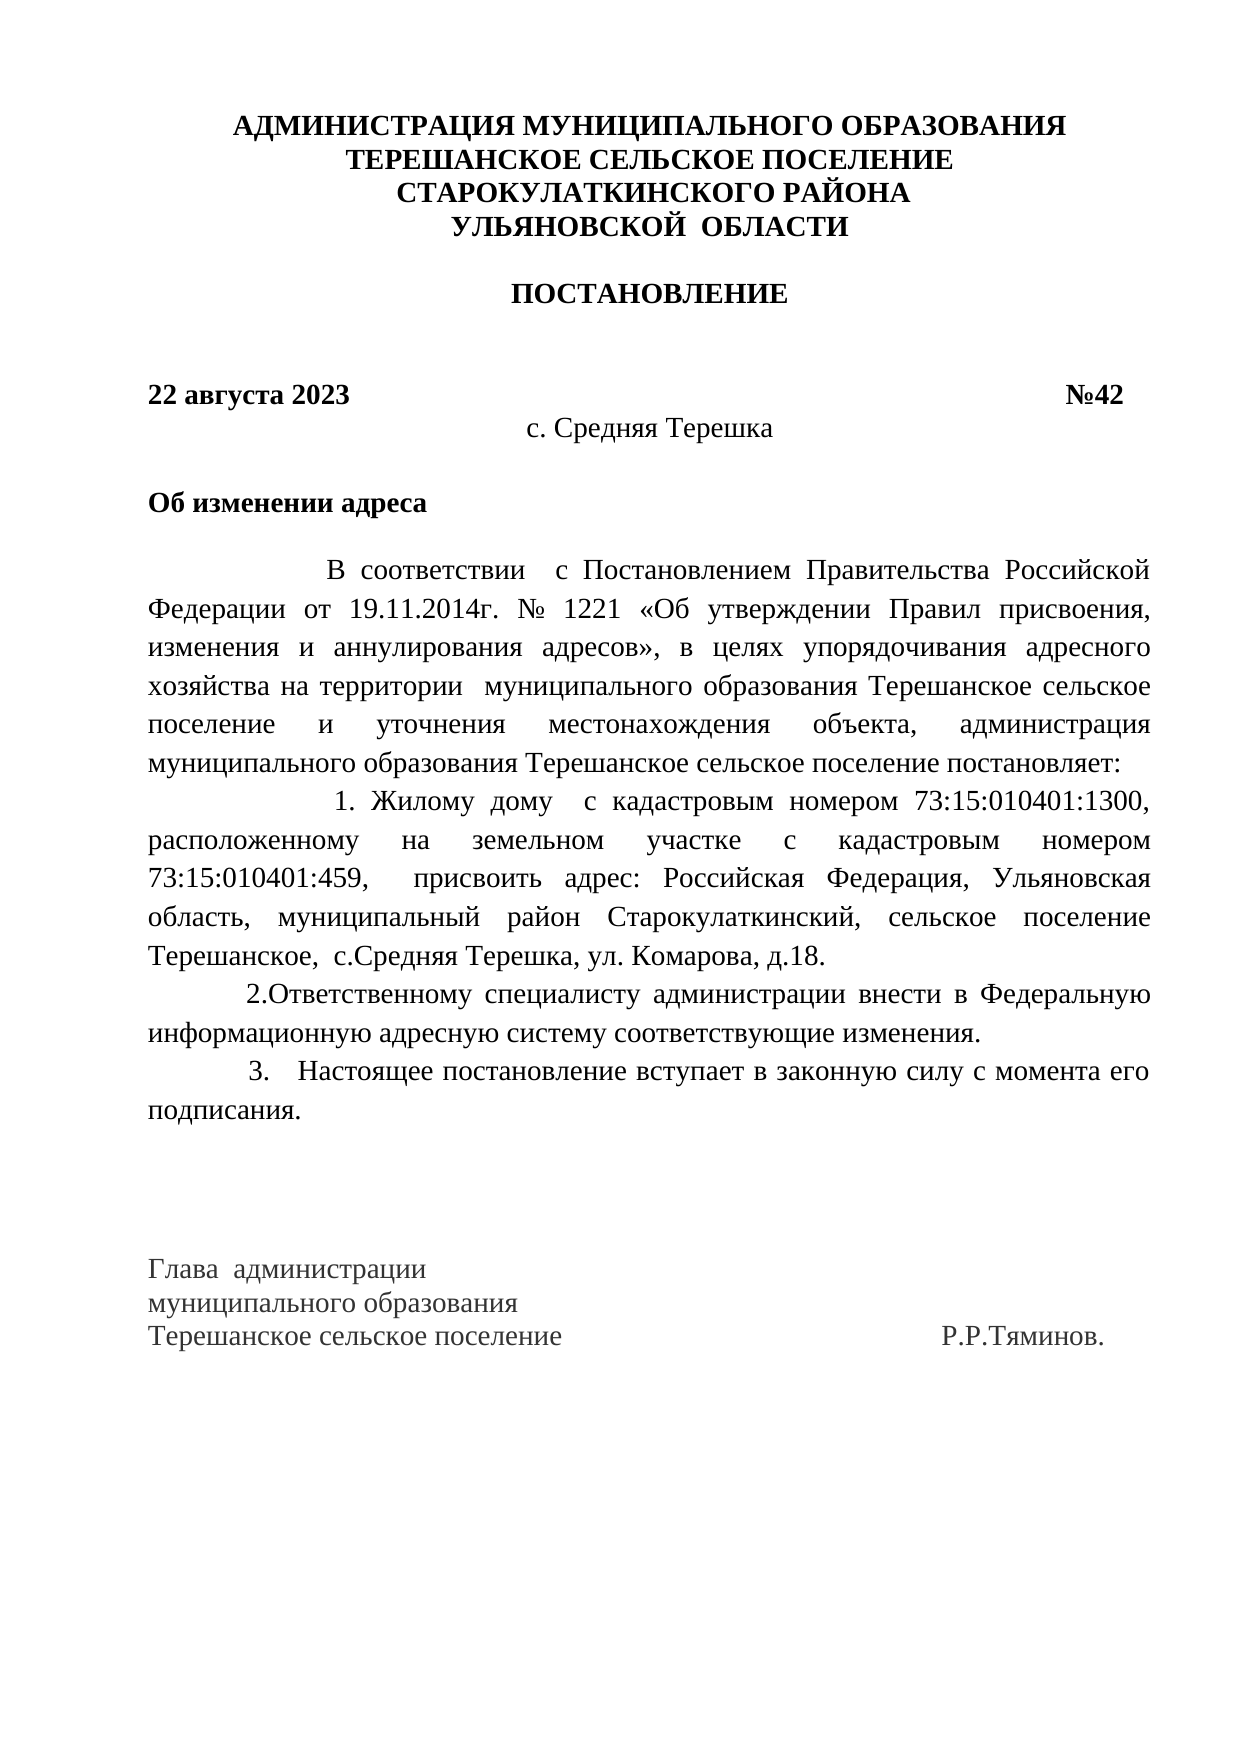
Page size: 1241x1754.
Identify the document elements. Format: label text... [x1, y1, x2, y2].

title СТАРОКУЛАТКИНСКОГО РАЙОНА [148, 176, 1152, 209]
text В соответствии с Постановлением Правительства Российской Федерации от 19.11.2014г. № 1221 «Об утверждении Правил присвоения, изменения и аннулирования адресов», в целях упорядочивания адресного хозяйства на территории муниципального образования Терешанское сельское поселение и уточнения местонахождения объекта, администрация муниципального образования Терешанское сельское поселение постановляет: [148, 552, 1152, 778]
text Глава администрации муниципального образования Терешанское сельское поселение Р.Р.Тяминов. [148, 1251, 1152, 1352]
text Об изменении адреса [148, 485, 1152, 519]
title администрациЯ МУНИЦИПАЛЬНОГО ОБРАЗОВАНИЯ [148, 108, 1152, 142]
text 1. Жилому дому с кадастровым номером 73:15:010401:1300, расположенному на земельном участке с кадастровым номером 73:15:010401:459, присвоить адрес: Российская Федерация, Ульяновская область, муниципальный район Старокулаткинский, сельское поселение Терешанское, с.Средняя Терешка, ул. Комарова, д.18. [148, 783, 1152, 971]
text с. Средняя Терешка [148, 410, 1152, 444]
text ПОСТАНОВЛЕНИЕ [148, 276, 1152, 310]
subtitle УЛЬЯНОВСКОЙ ОБЛАСТИ [148, 209, 1152, 243]
text 22 августа 2023 №42 [148, 377, 1152, 410]
text 3. Настоящее постановление вступает в законную силу с момента его подписания. [148, 1053, 1152, 1125]
text 2.Ответственному специалисту администрации внести в Федеральную информационную адресную систему соответствующие изменения. [148, 976, 1152, 1048]
title ТЕРЕШАНСКОЕ СЕЛЬСКОЕ ПОСЕЛЕНИЕ [148, 142, 1152, 176]
